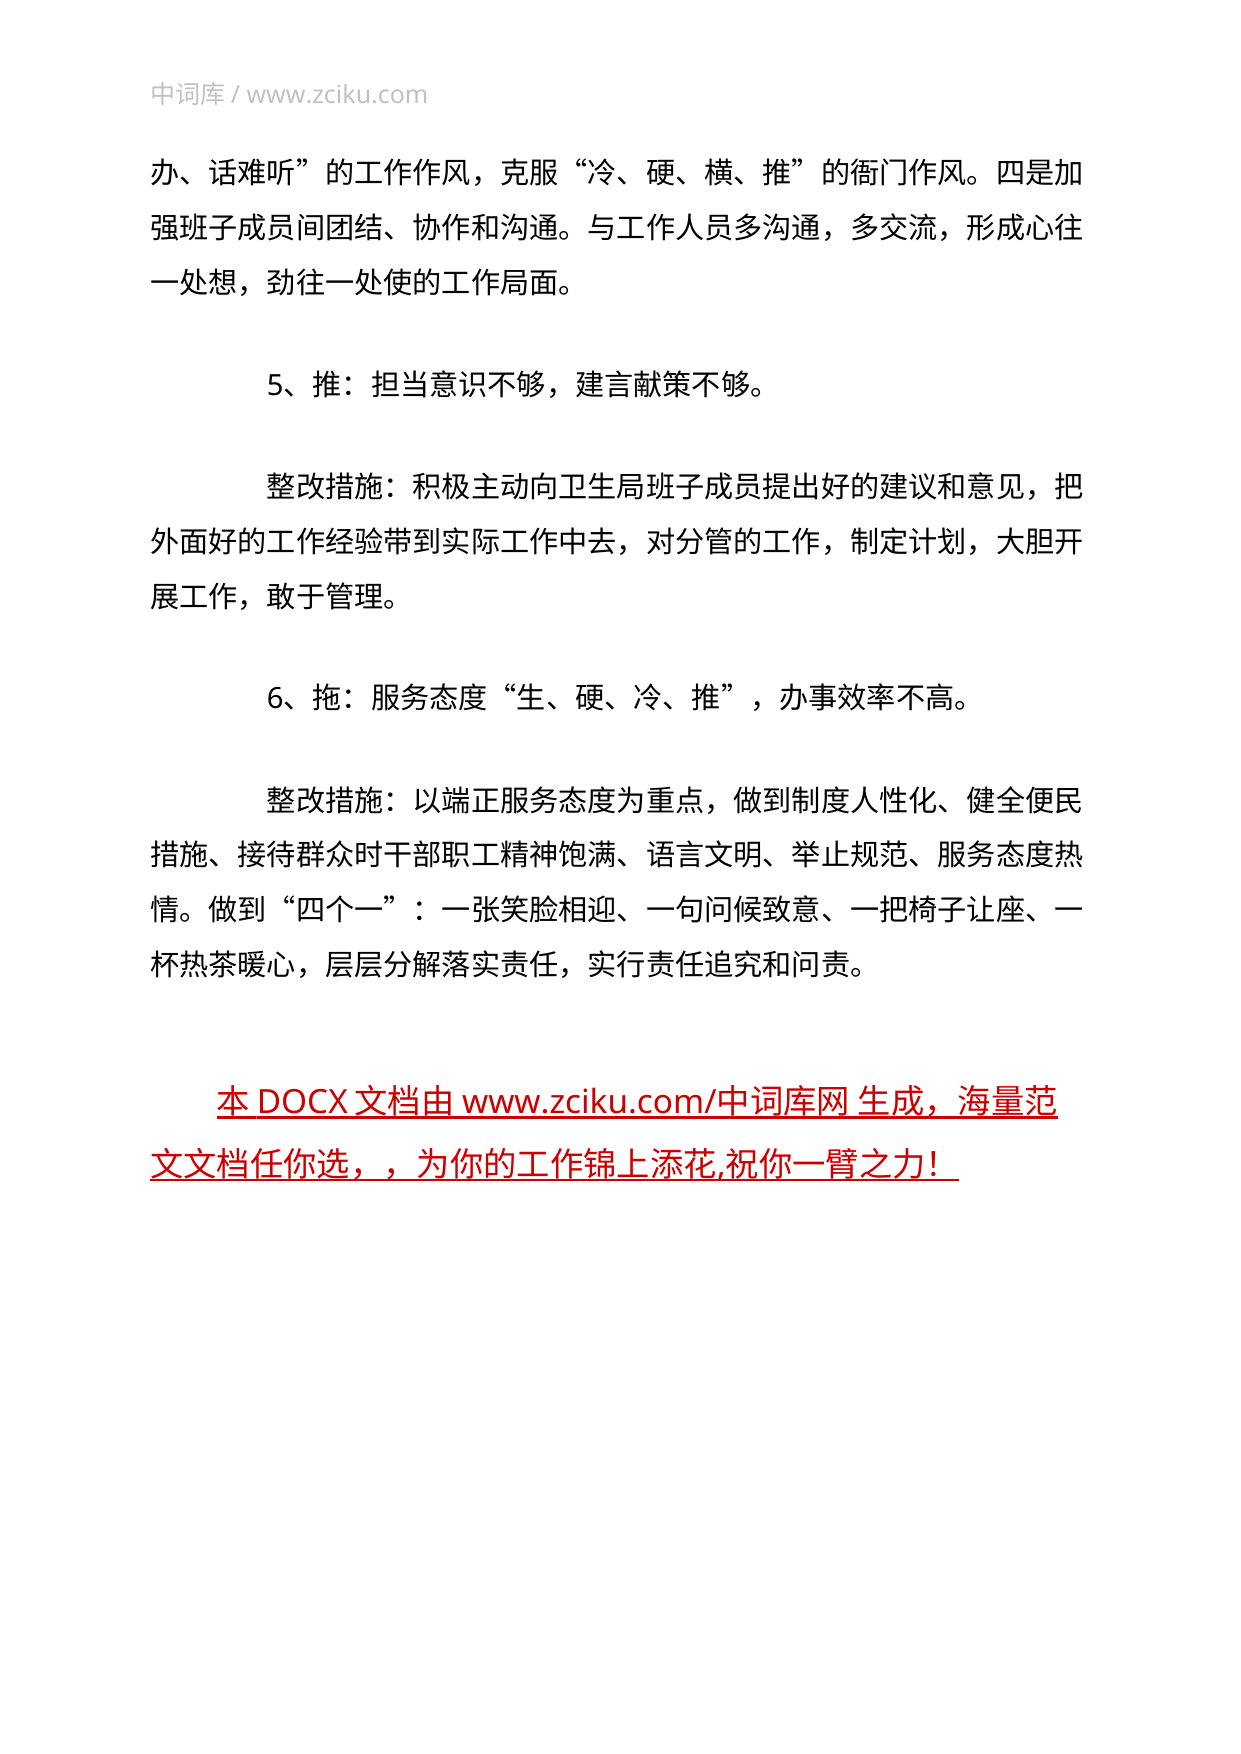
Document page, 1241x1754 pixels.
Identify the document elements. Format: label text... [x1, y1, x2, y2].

text 整改措施：积极主动向卫生局班子成员提出好的建议和意见，把外面好的工作经验带到实际工作中去，对分管的工作，制定计划，大胆开展工作，敢于管理。 [150, 463, 1090, 616]
text 整改措施：以端正服务态度为重点，做到制度人性化、健全便民措施、接待群众时干部职工精神饱满、语言文明、举止规范、服务态度热情。做到“四个一”：一张笑脸相迎、一句问候致意、一把椅子让座、一杯热茶暖心，层层分解落实责任，实行责任追究和问责。 [150, 777, 1090, 984]
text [150, 150, 1090, 302]
text 6、拖：服务态度“生、硬、冷、推”，办事效率不高。 [150, 675, 1090, 717]
text 本DOCX文档由 www.zciku.com/中词库网 生成，海量范文文档任你选，，为你的工作锦上添花,祝你一臂之力！ [150, 1075, 1090, 1186]
text 5、推：担当意识不够，建言献策不够。 [150, 362, 1090, 404]
